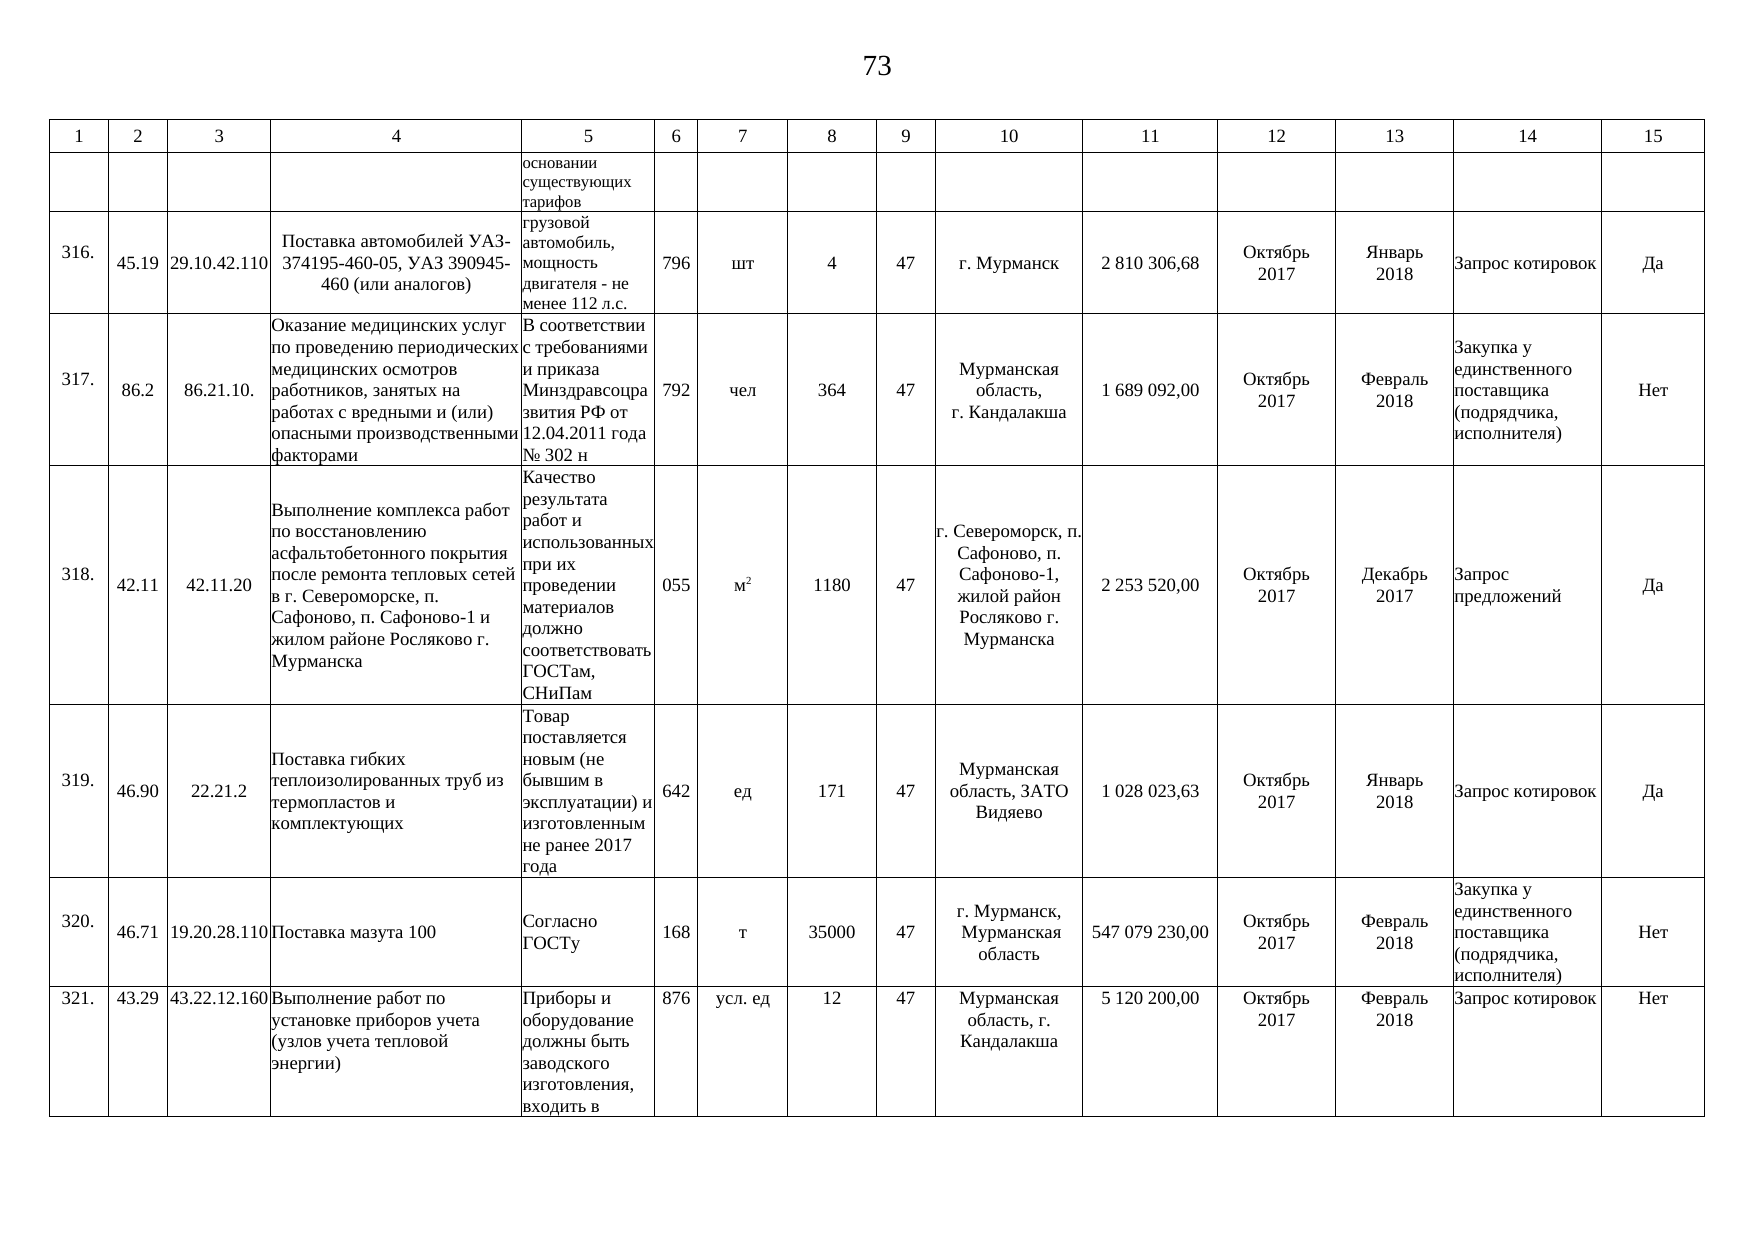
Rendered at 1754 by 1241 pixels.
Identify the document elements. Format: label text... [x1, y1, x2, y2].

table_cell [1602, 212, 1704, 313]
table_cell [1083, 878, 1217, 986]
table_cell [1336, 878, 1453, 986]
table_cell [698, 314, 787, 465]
table_header 10 [936, 120, 1082, 152]
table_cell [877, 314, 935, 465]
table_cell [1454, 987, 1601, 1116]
table_header 8 [788, 120, 876, 152]
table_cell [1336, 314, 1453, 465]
table_header 6 [655, 120, 697, 152]
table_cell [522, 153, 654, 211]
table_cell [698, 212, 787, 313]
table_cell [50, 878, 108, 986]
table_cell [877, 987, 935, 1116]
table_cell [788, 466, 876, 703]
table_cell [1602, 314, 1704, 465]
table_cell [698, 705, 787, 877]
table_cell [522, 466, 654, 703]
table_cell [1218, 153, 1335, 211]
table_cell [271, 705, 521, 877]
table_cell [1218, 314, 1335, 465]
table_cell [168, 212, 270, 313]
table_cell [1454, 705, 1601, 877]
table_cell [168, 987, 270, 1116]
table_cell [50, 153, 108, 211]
table_header 14 [1454, 120, 1601, 152]
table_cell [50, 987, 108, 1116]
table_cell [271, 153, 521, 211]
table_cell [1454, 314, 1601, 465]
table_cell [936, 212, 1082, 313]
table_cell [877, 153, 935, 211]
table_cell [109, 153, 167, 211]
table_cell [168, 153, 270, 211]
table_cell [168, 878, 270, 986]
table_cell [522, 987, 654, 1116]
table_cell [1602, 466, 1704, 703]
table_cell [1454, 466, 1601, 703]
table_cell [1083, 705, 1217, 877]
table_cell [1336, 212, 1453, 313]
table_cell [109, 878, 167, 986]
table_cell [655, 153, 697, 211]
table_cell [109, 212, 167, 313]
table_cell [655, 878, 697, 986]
table_header 3 [168, 120, 270, 152]
table_header 2 [109, 120, 167, 152]
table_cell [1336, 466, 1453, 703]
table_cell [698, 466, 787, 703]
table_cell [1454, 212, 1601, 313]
table_header 4 [271, 120, 521, 152]
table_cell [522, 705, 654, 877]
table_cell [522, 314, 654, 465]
table_header 5 [522, 120, 654, 152]
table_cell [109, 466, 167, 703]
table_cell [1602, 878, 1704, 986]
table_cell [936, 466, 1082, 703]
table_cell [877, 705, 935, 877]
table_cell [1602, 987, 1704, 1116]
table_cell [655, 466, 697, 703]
table_header 13 [1336, 120, 1453, 152]
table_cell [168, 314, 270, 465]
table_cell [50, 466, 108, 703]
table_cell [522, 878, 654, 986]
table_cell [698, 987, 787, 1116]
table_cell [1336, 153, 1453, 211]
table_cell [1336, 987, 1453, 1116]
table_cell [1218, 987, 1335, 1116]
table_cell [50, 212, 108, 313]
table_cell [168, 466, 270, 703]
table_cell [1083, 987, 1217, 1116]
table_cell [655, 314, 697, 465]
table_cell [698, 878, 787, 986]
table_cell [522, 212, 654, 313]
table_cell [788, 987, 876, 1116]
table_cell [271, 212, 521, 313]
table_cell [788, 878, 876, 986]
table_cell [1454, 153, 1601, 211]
table_header 9 [877, 120, 935, 152]
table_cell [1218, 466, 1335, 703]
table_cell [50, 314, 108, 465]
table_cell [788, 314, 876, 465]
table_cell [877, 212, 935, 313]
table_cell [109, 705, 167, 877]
table_header 12 [1218, 120, 1335, 152]
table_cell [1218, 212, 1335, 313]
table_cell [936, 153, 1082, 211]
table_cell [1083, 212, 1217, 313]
table_header 11 [1083, 120, 1217, 152]
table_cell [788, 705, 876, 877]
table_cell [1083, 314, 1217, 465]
table_header 7 [698, 120, 787, 152]
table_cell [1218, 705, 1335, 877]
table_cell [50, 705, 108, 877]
table_header 15 [1602, 120, 1704, 152]
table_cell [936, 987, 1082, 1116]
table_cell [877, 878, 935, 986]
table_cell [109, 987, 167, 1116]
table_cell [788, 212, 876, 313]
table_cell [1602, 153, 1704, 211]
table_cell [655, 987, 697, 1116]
table_header 1 [50, 120, 108, 152]
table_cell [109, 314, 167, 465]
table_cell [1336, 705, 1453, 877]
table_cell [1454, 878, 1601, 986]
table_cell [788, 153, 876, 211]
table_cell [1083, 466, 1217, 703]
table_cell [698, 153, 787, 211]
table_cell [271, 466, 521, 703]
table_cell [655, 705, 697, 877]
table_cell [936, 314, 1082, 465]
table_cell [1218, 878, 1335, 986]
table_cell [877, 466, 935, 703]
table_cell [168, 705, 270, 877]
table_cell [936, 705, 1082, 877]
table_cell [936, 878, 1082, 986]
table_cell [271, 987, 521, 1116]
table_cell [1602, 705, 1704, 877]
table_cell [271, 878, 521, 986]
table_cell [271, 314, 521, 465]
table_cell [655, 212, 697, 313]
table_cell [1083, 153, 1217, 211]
